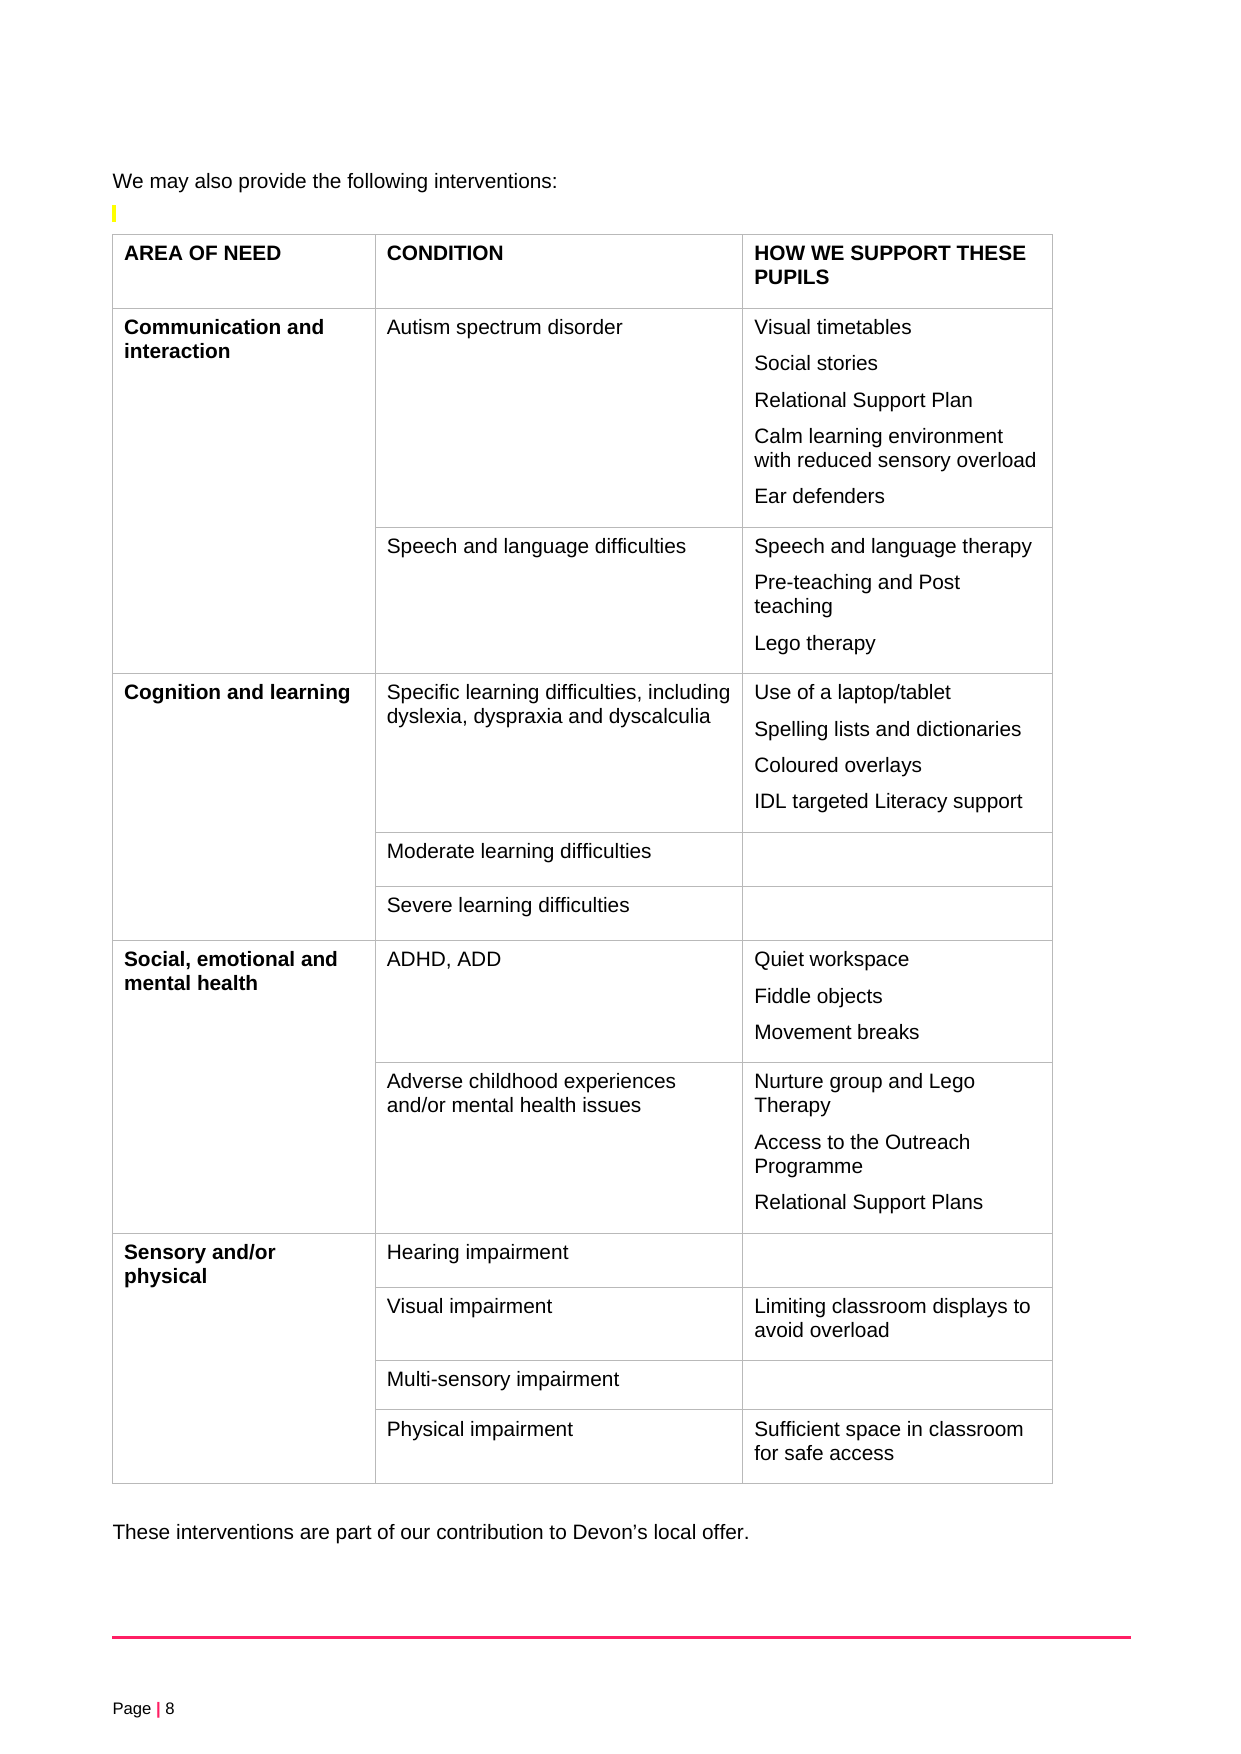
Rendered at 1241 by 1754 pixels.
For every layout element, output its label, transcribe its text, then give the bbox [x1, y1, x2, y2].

table_cell Communication and interaction [113, 309, 375, 673]
table_cell Visual impairment [376, 1288, 742, 1360]
table_cell Adverse childhood experiences and/or mental health issues [376, 1063, 742, 1232]
table_cell Visual timetables Social stories Relational Support Plan Calm learning environment with reduced sensory overload Ear defenders [743, 309, 1052, 527]
table_cell Specific learning difficulties, including dyslexia, dyspraxia and dyscalculia [376, 674, 742, 832]
table_header Area of need [113, 235, 375, 307]
table_header How we support these pupils [743, 235, 1052, 307]
table_cell Cognition and learning [113, 674, 375, 940]
table_header Condition [376, 235, 742, 307]
table_cell Quiet workspace Fiddle objects Movement breaks [743, 941, 1052, 1062]
table_cell Hearing impairment [376, 1234, 742, 1287]
table_cell Sensory and/or physical [113, 1234, 375, 1483]
table_cell Severe learning difficulties [376, 887, 742, 940]
table_cell Speech and language therapy Pre-teaching and Post teaching Lego therapy [743, 528, 1052, 673]
text We may also provide the following interventions: [112, 168, 1128, 192]
table_cell Multi-sensory impairment [376, 1361, 742, 1409]
table_cell Speech and language difficulties [376, 528, 742, 673]
table_cell Nurture group and Lego Therapy Access to the Outreach Programme Relational Support Plans [743, 1063, 1052, 1232]
table_cell ADHD, ADD [376, 941, 742, 1062]
table_cell Sufficient space in classroom for safe access [743, 1410, 1052, 1483]
table_cell [743, 833, 1052, 886]
table_cell Physical impairment [376, 1410, 742, 1483]
text These interventions are part of our contribution to Devon’s local offer. [112, 1520, 1128, 1544]
table_cell [743, 1234, 1052, 1287]
table_cell [743, 887, 1052, 940]
table_cell Social, emotional and mental health [113, 941, 375, 1232]
table_cell [743, 1361, 1052, 1409]
table_cell Use of a laptop/tablet Spelling lists and dictionaries Coloured overlays IDL targeted Literacy support [743, 674, 1052, 832]
table_cell Moderate learning difficulties [376, 833, 742, 886]
table_cell Autism spectrum disorder [376, 309, 742, 527]
table_cell Limiting classroom displays to avoid overload [743, 1288, 1052, 1360]
